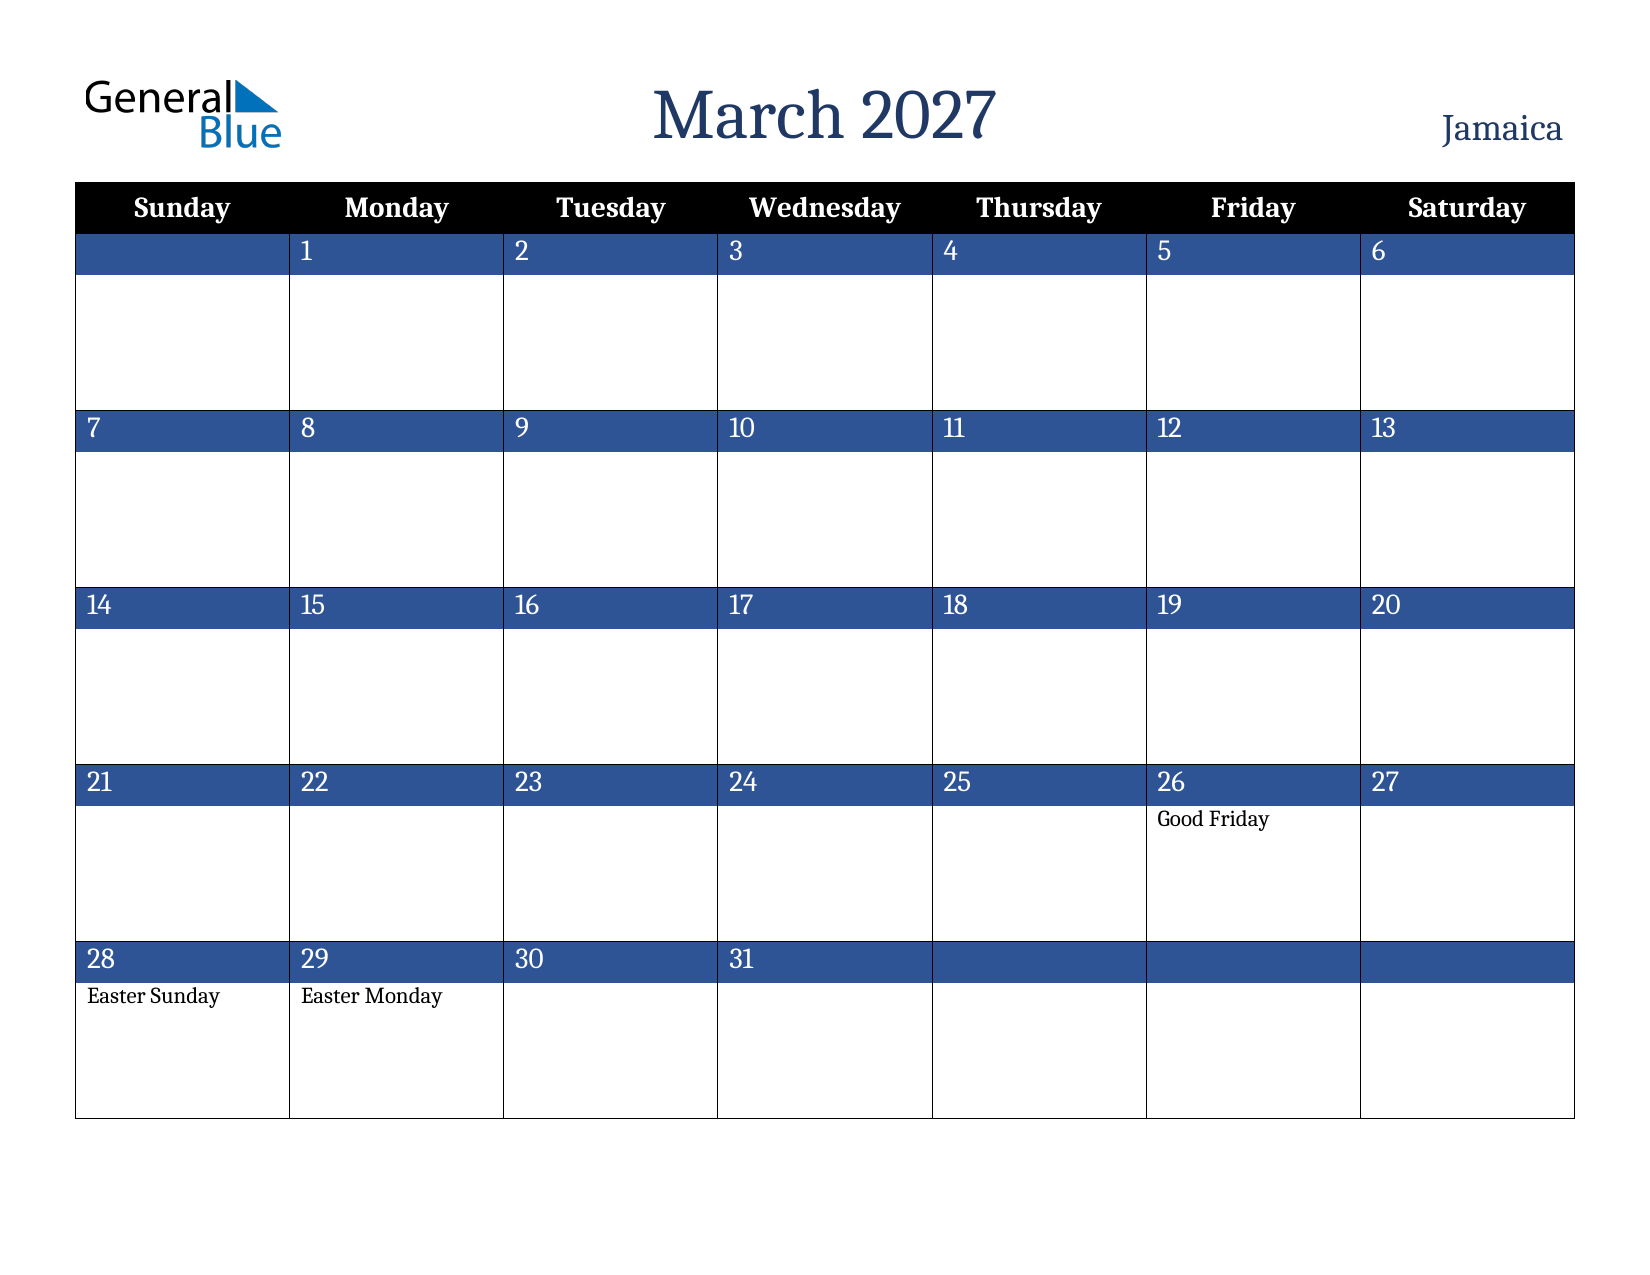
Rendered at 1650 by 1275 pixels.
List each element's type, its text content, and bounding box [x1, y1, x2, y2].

table_cell 30 [504, 942, 717, 983]
table_cell [933, 275, 1146, 410]
table_cell Tuesday [504, 183, 717, 233]
table_cell [1147, 629, 1360, 764]
table_cell [1147, 942, 1360, 983]
table_cell [504, 452, 717, 587]
table_cell [76, 234, 289, 275]
table_cell [1361, 452, 1574, 587]
table_cell 24 [718, 765, 932, 806]
table_cell Sunday [76, 183, 289, 233]
table_cell 29 [290, 942, 503, 983]
picture [86, 80, 281, 148]
table_cell [76, 629, 289, 764]
table_cell 28 [76, 942, 289, 983]
table_cell 27 [1361, 765, 1574, 806]
table_cell 21 [76, 765, 289, 806]
table_cell [290, 275, 503, 410]
table_cell [76, 806, 289, 941]
table_cell Easter Monday [290, 983, 503, 1118]
table_cell 14 [76, 588, 289, 629]
table_header Jamaica [1146, 75, 1574, 182]
table_cell [1361, 629, 1574, 764]
table_cell 31 [718, 942, 932, 983]
table_cell [933, 629, 1146, 764]
table_cell [1147, 452, 1360, 587]
table_cell 11 [933, 411, 1146, 452]
table_cell 10 [718, 411, 932, 452]
table_cell [1147, 275, 1360, 410]
table_header March 2027 [504, 75, 1146, 182]
table_cell [290, 629, 503, 764]
table_cell [933, 452, 1146, 587]
table_cell [504, 983, 717, 1118]
table_cell 19 [1147, 588, 1360, 629]
table_cell [718, 806, 932, 941]
table_cell [1361, 983, 1574, 1118]
table_cell 9 [504, 411, 717, 452]
table_cell Thursday [933, 183, 1146, 233]
table_cell 20 [1361, 588, 1574, 629]
table_cell 12 [1147, 411, 1360, 452]
table_cell [1147, 983, 1360, 1118]
table_cell 25 [933, 765, 1146, 806]
table_cell [76, 275, 289, 410]
table_cell [933, 983, 1146, 1118]
table_cell [933, 806, 1146, 941]
table_cell [1361, 275, 1574, 410]
table_cell 17 [718, 588, 932, 629]
table_cell 1 [290, 234, 503, 275]
table_cell 15 [290, 588, 503, 629]
table_cell Monday [290, 183, 503, 233]
table_cell [290, 452, 503, 587]
table_header [76, 75, 503, 182]
table_cell [718, 629, 932, 764]
table_cell 5 [1147, 234, 1360, 275]
table_cell 18 [933, 588, 1146, 629]
table_cell 4 [933, 234, 1146, 275]
table_cell Saturday [1361, 183, 1574, 233]
table_cell 26 [1147, 765, 1360, 806]
table_cell [718, 452, 932, 587]
table_cell [933, 942, 1146, 983]
table_cell [718, 275, 932, 410]
table_cell 7 [76, 411, 289, 452]
table_cell Wednesday [718, 183, 932, 233]
table_cell Good Friday [1147, 806, 1360, 941]
table_cell [290, 806, 503, 941]
table_cell 13 [1361, 411, 1574, 452]
table_cell [504, 275, 717, 410]
table_cell 22 [290, 765, 503, 806]
table_cell [504, 629, 717, 764]
table_cell [1361, 942, 1574, 983]
table_cell 6 [1361, 234, 1574, 275]
table_cell [1361, 806, 1574, 941]
table_cell 3 [718, 234, 932, 275]
table_cell 2 [504, 234, 717, 275]
table_cell Friday [1147, 183, 1360, 233]
table_cell 16 [504, 588, 717, 629]
table_cell 8 [290, 411, 503, 452]
table_cell Easter Sunday [76, 983, 289, 1118]
table_cell [718, 983, 932, 1118]
table_cell [76, 452, 289, 587]
table_cell [504, 806, 717, 941]
table_cell 23 [504, 765, 717, 806]
